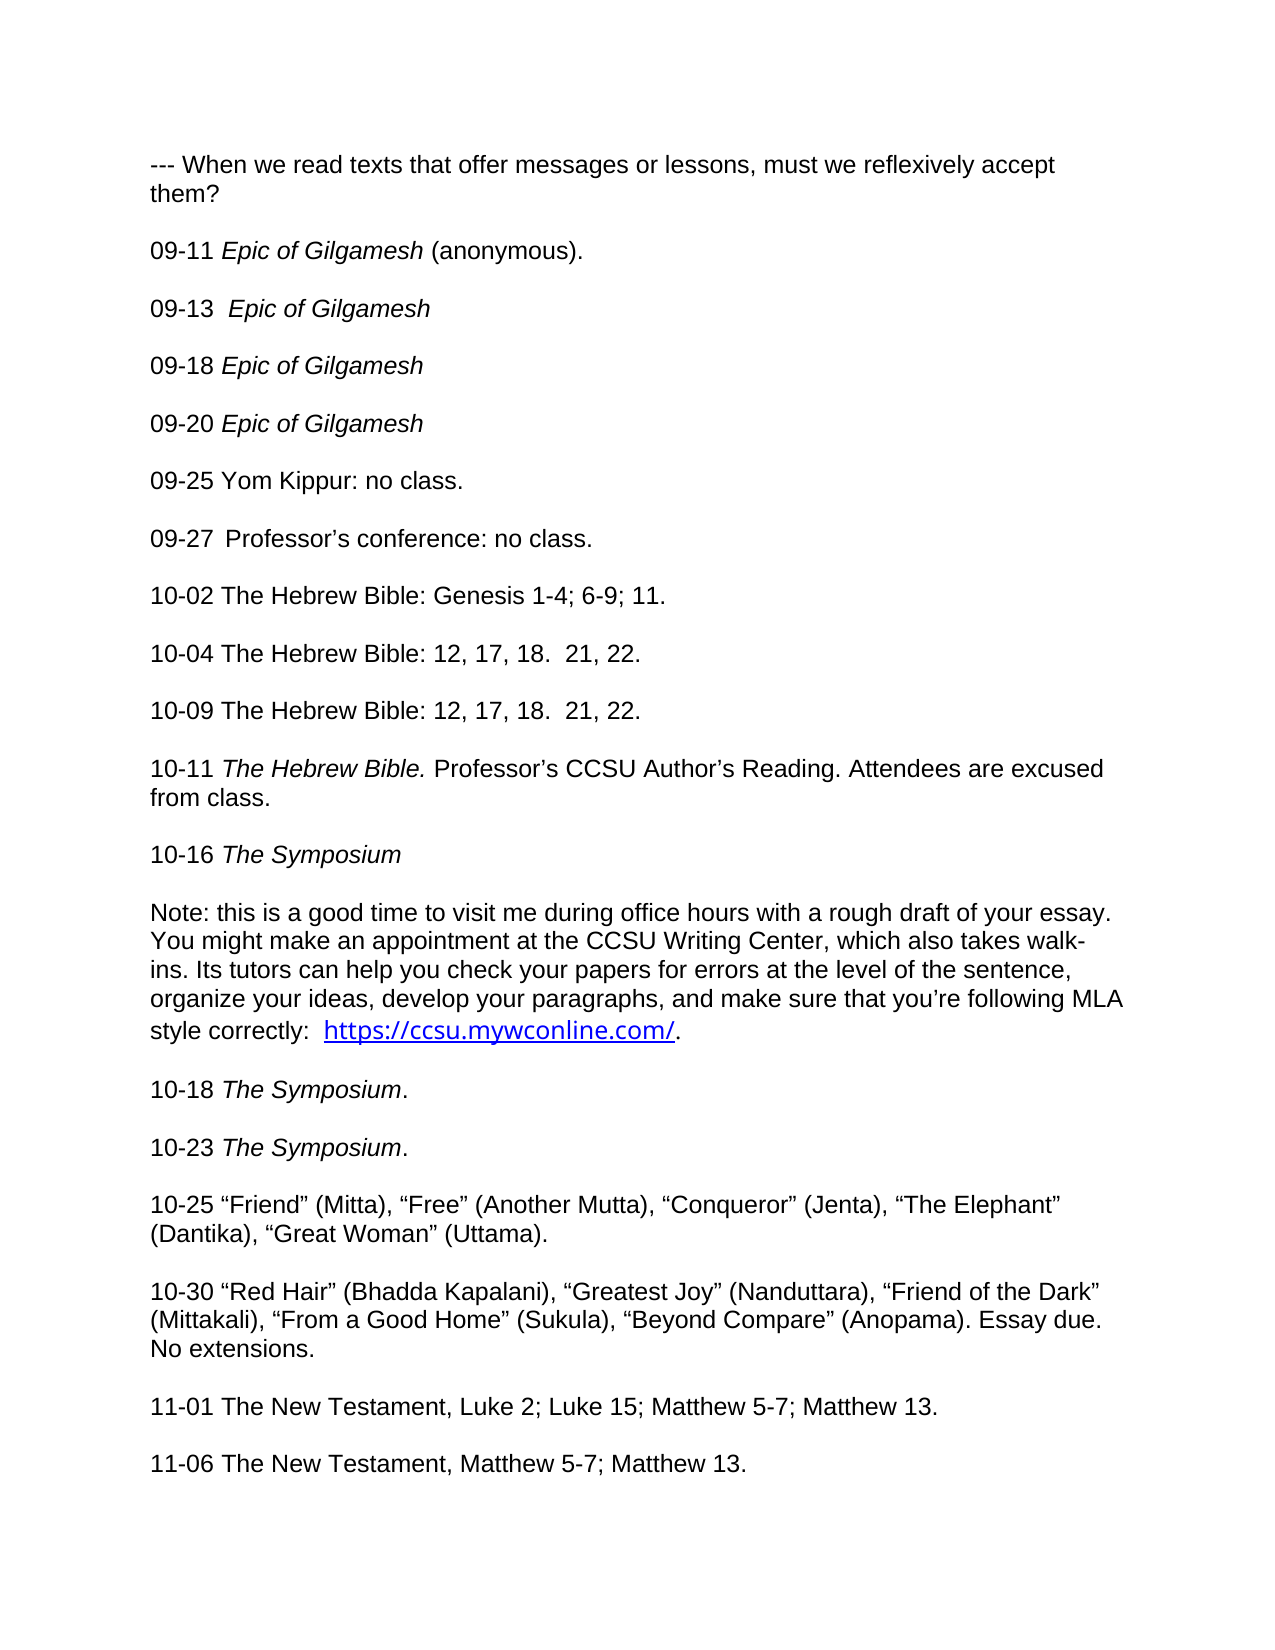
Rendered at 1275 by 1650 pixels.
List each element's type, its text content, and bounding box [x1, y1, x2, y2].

text 09-25 Yom Kippur: no class. [150, 466, 1125, 495]
text 10-02 The Hebrew Bible: Genesis 1-4; 6-9; 11. [150, 581, 1125, 610]
text 09-27 Professor’s conference: no class. [150, 524, 1125, 552]
text 11-06 The New Testament, Matthew 5-7; Matthew 13. [150, 1449, 1125, 1478]
text 10-04 The Hebrew Bible: 12, 17, 18. 21, 22. [150, 639, 1125, 667]
text 10-25 “Friend” (Mitta), “Free” (Another Mutta), “Conqueror” (Jenta), “The Elephant” (Dantika), “Great Woman” (Uttama). [150, 1190, 1125, 1248]
text 09-20 Epic of Gilgamesh [150, 409, 1125, 437]
text 11-01 The New Testament, Luke 2; Luke 15; Matthew 5-7; Matthew 13. [150, 1392, 1125, 1420]
text 10-18 The Symposium. [150, 1075, 1125, 1104]
text 10-09 The Hebrew Bible: 12, 17, 18. 21, 22. [150, 696, 1125, 725]
text 10-23 The Symposium. [150, 1133, 1125, 1162]
text 10-16 The Symposium [150, 840, 1125, 869]
text --- When we read texts that offer messages or lessons, must we reflexively accept them? [150, 150, 1125, 207]
text 10-11 The Hebrew Bible. Professor’s CCSU Author’s Reading. Attendees are excused from class. [150, 754, 1125, 811]
text 09-11 Epic of Gilgamesh (anonymous). [150, 236, 1125, 265]
text 09-18 Epic of Gilgamesh [150, 351, 1125, 380]
text 10-30 “Red Hair” (Bhadda Kapalani), “Greatest Joy” (Nanduttara), “Friend of the Dark” (Mittakali), “From a Good Home” (Sukula), “Beyond Compare” (Anopama). Essay due. No extensions. [150, 1277, 1125, 1363]
text Note: this is a good time to visit me during office hours with a rough draft of your essay. You might make an appointment at the CCSU Writing Center, which also takes walk-ins. Its tutors can help you check your papers for errors at the level of the sentence, organize your ideas, develop your paragraphs, and make sure that you’re following MLA style correctly: https://ccsu.mywconline.com/. [150, 897, 1125, 1047]
text 09-13 Epic of Gilgamesh [150, 294, 1125, 322]
